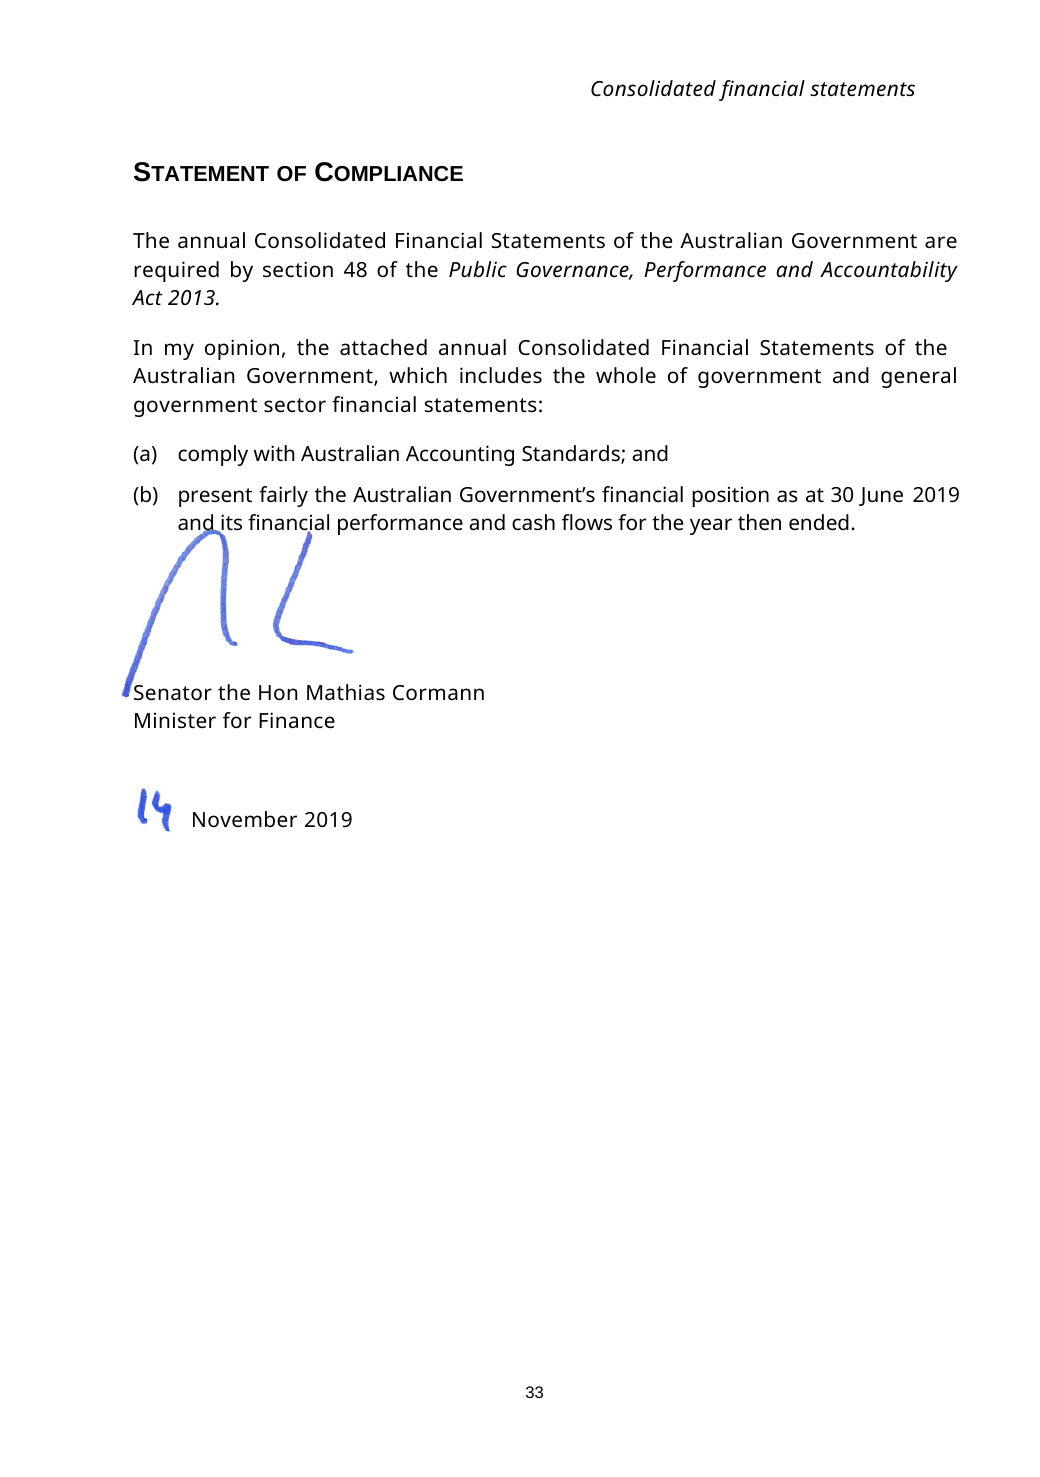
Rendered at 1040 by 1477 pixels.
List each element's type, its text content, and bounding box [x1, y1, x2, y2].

text The annual Consolidated Financial Statements of the Australian Government are required by section 48 of the Public Governance, Performance and Accountability Act 2013. [133, 227, 960, 312]
text In my opinion, the attached annual Consolidated Financial Statements of the Australian Government, which includes the whole of government and general government sector financial statements: [133, 333, 960, 418]
list comply with Australian Accounting Standards; and [133, 439, 960, 467]
picture [117, 526, 359, 701]
picture [132, 784, 180, 835]
list present fairly the Australian Government’s financial position as at 30 June and its financial performance and cash flows for the year then ended. [133, 480, 960, 537]
subtitle Statement of Compliance [133, 156, 960, 187]
text Senator the Hon Mathias Cormann Minister for Finance [133, 678, 960, 735]
text November [133, 805, 960, 833]
